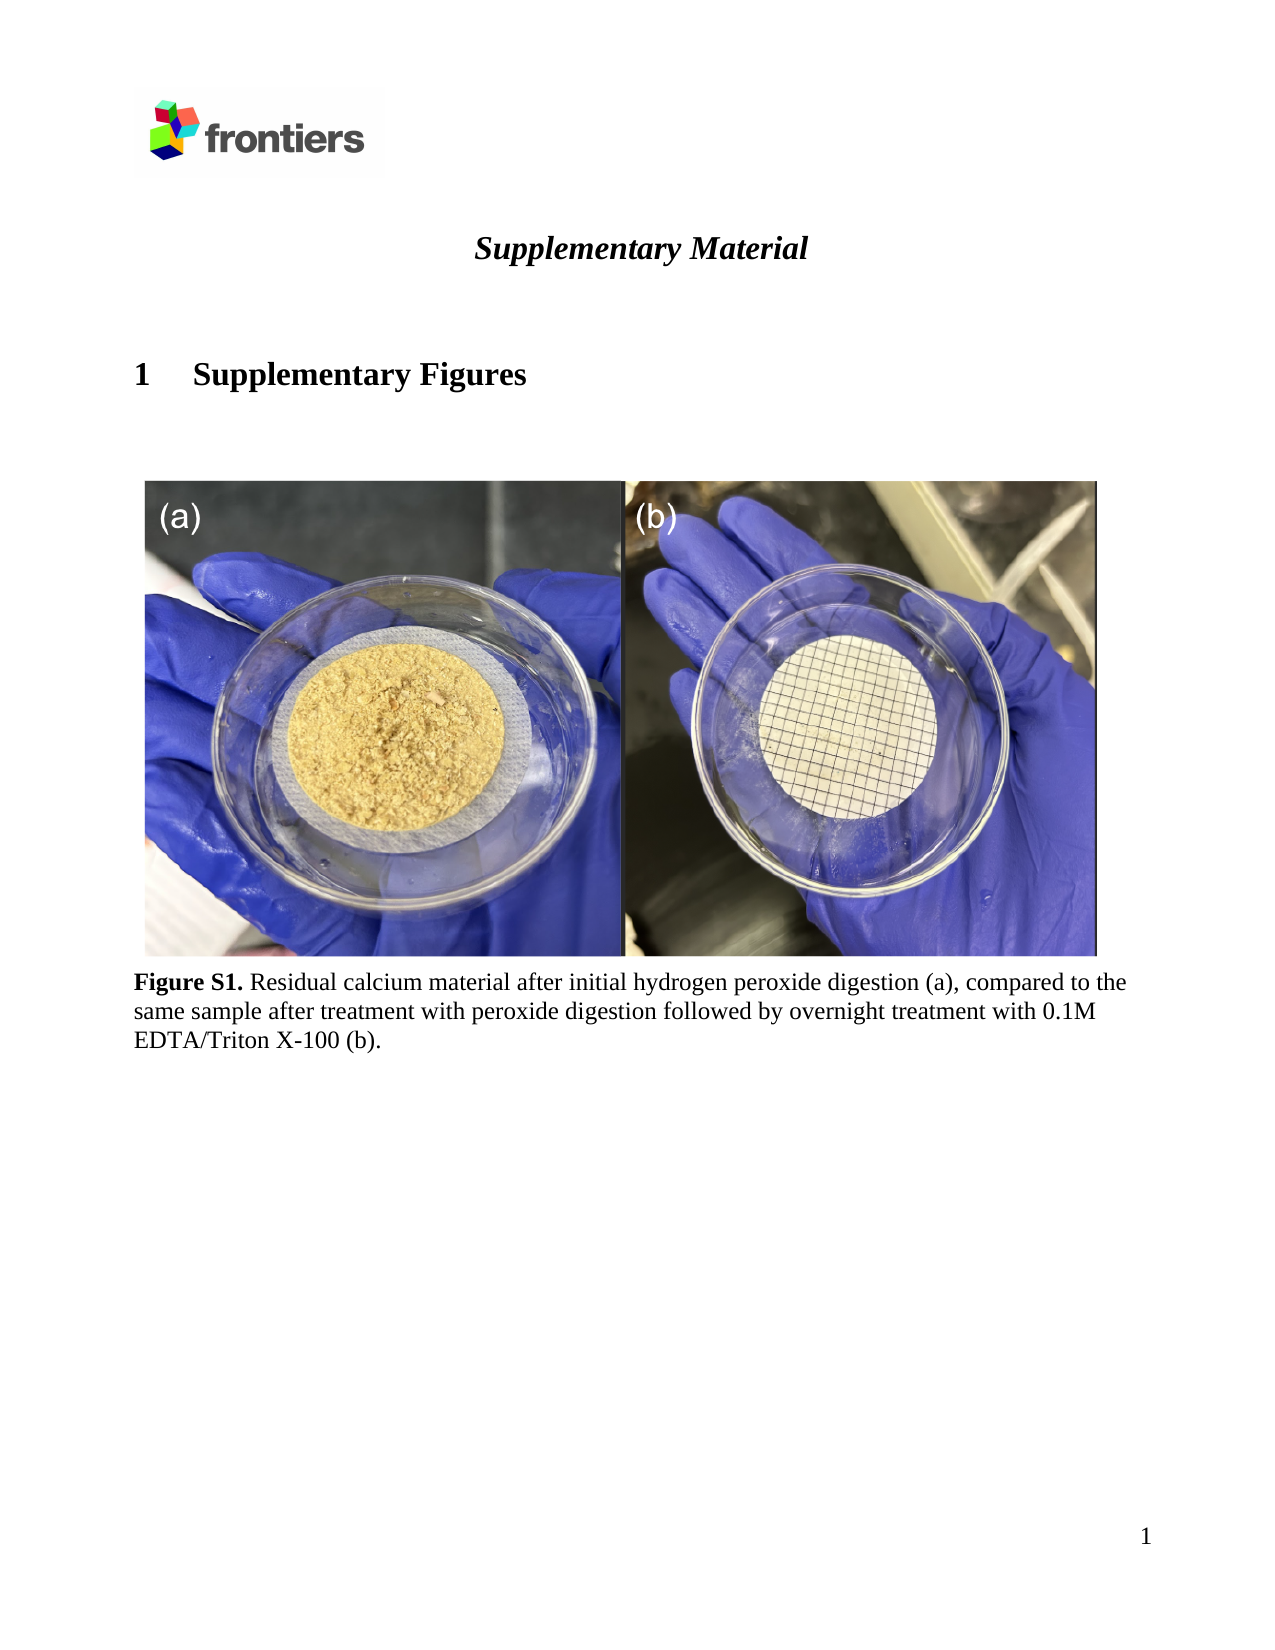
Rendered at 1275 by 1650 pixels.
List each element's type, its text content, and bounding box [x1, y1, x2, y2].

text Figure S1. Residual calcium material after initial hydrogen peroxide digestion (a), compared to the same sample after treatment with peroxide digestion followed by overnight treatment with 0.1M EDTA/Triton X-100 (b). [133, 967, 1152, 1054]
picture [133, 471, 1109, 968]
subtitle Supplementary Figures [133, 355, 1152, 393]
text Supplementary Material [133, 228, 1152, 266]
picture [133, 87, 386, 178]
